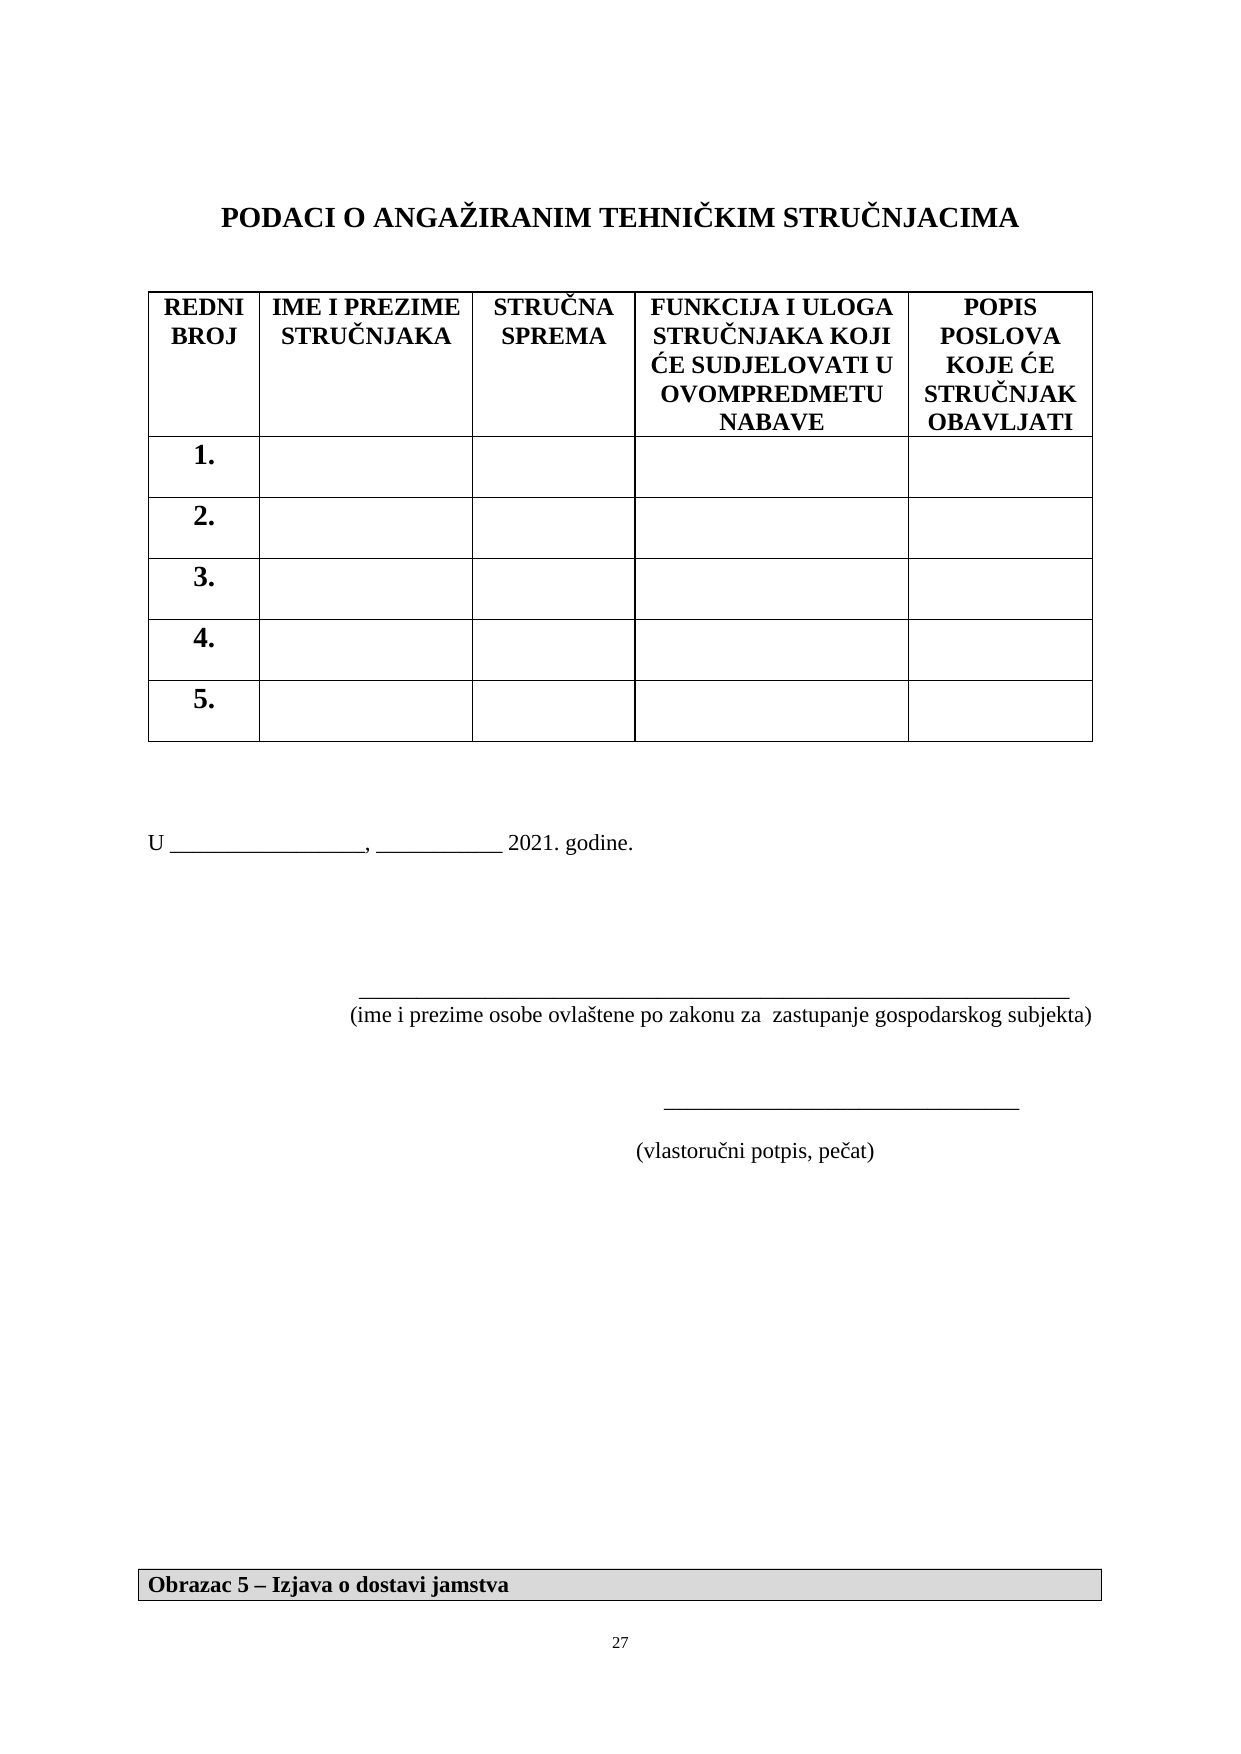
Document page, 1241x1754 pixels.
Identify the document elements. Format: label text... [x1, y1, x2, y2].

table_cell 1. [149, 437, 259, 497]
table_cell [473, 681, 634, 741]
table_cell [473, 498, 634, 558]
table_cell 4. [149, 620, 259, 680]
text U _________________, ___________ 2021. godine. [148, 829, 1092, 855]
table_cell [909, 437, 1092, 497]
table_cell [636, 559, 908, 619]
table_cell [636, 498, 908, 558]
table_cell [636, 620, 908, 680]
table_header FUNKCIJA I ULOGA STRUČNJAKA KOJI ĆE SUDJELOVATI U OVOMPREDMETU NABAVE [636, 293, 908, 436]
table_cell 2. [149, 498, 259, 558]
text (vlastoručni potpis, pečat) [223, 1137, 1092, 1163]
text (ime i prezime osobe ovlaštene po zakonu za zastupanje gospodarskog subjekta) [148, 1001, 1092, 1054]
table_cell [473, 559, 634, 619]
table_cell [260, 498, 472, 558]
table_cell [260, 620, 472, 680]
table_cell [260, 559, 472, 619]
text ______________________________________________________________ [148, 975, 1092, 1001]
table_cell [909, 620, 1092, 680]
text _______________________________ [148, 1054, 1092, 1112]
table_cell 3. [149, 559, 259, 619]
table_header POPIS POSLOVA KOJE ĆE STRUČNJAK OBAVLJATI [909, 293, 1092, 436]
table_cell [636, 437, 908, 497]
table_header STRUČNA SPREMA [473, 293, 634, 436]
table_cell [473, 437, 634, 497]
text PODACI O ANGAŽIRANIM TEHNIČKIM STRUČNJACIMA [148, 200, 1092, 234]
table_header REDNI BROJ [149, 293, 259, 436]
table_cell [636, 681, 908, 741]
table_cell [909, 559, 1092, 619]
table_cell [260, 681, 472, 741]
table_cell [909, 498, 1092, 558]
table_header IME I PREZIME STRUČNJAKA [260, 293, 472, 436]
table_cell 5. [149, 681, 259, 741]
table_cell [909, 681, 1092, 741]
table_cell [473, 620, 634, 680]
text Obrazac 5 – Izjava o dostavi jamstva [139, 1570, 1101, 1600]
table_cell [260, 437, 472, 497]
